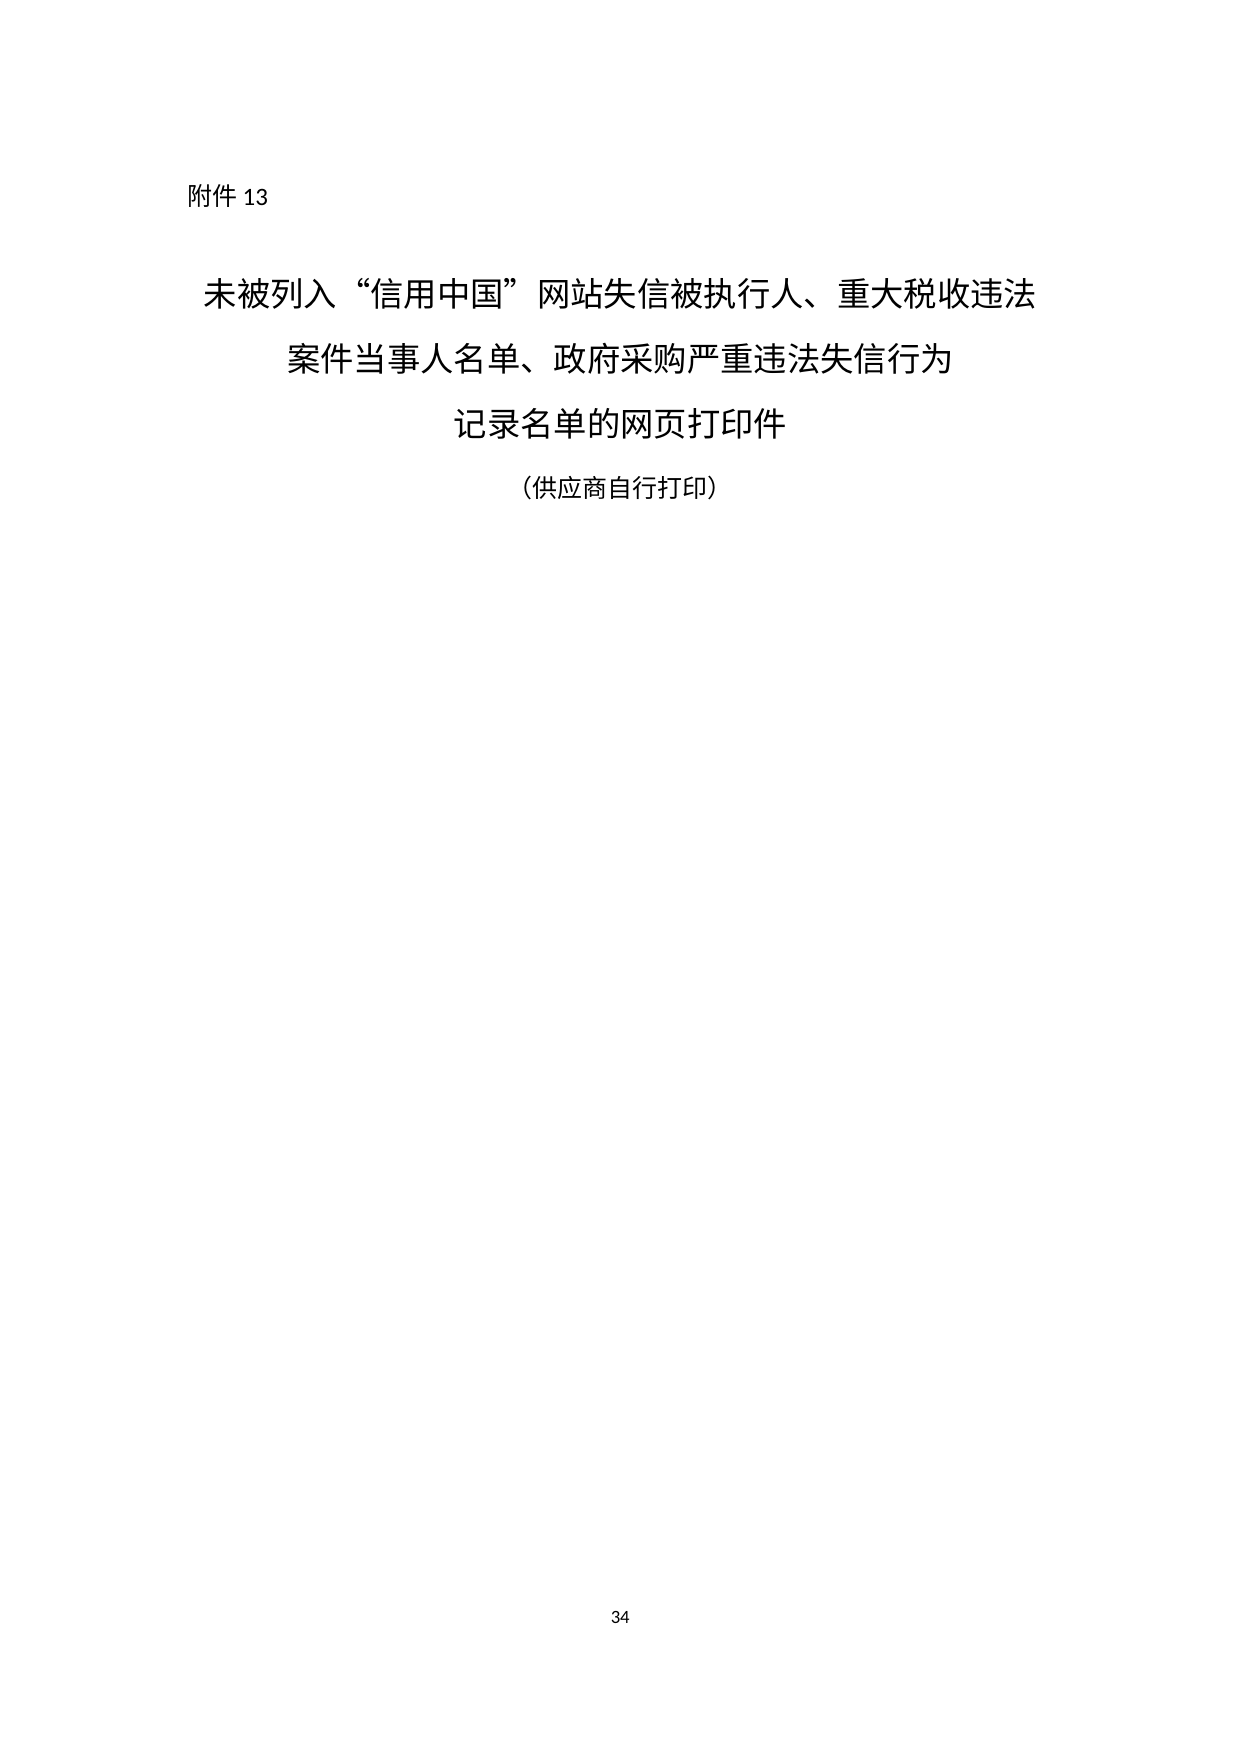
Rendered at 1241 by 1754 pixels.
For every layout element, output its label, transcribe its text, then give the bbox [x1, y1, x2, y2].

text （供应商自行打印） [187, 454, 1053, 519]
text 记录名单的网页打印件 [187, 389, 1053, 454]
text 未被列入“信用中国”网站失信被执行人、重大税收违法案件当事人名单、政府采购严重违法失信行为 [187, 259, 1053, 389]
text 附件13 [187, 162, 1053, 227]
